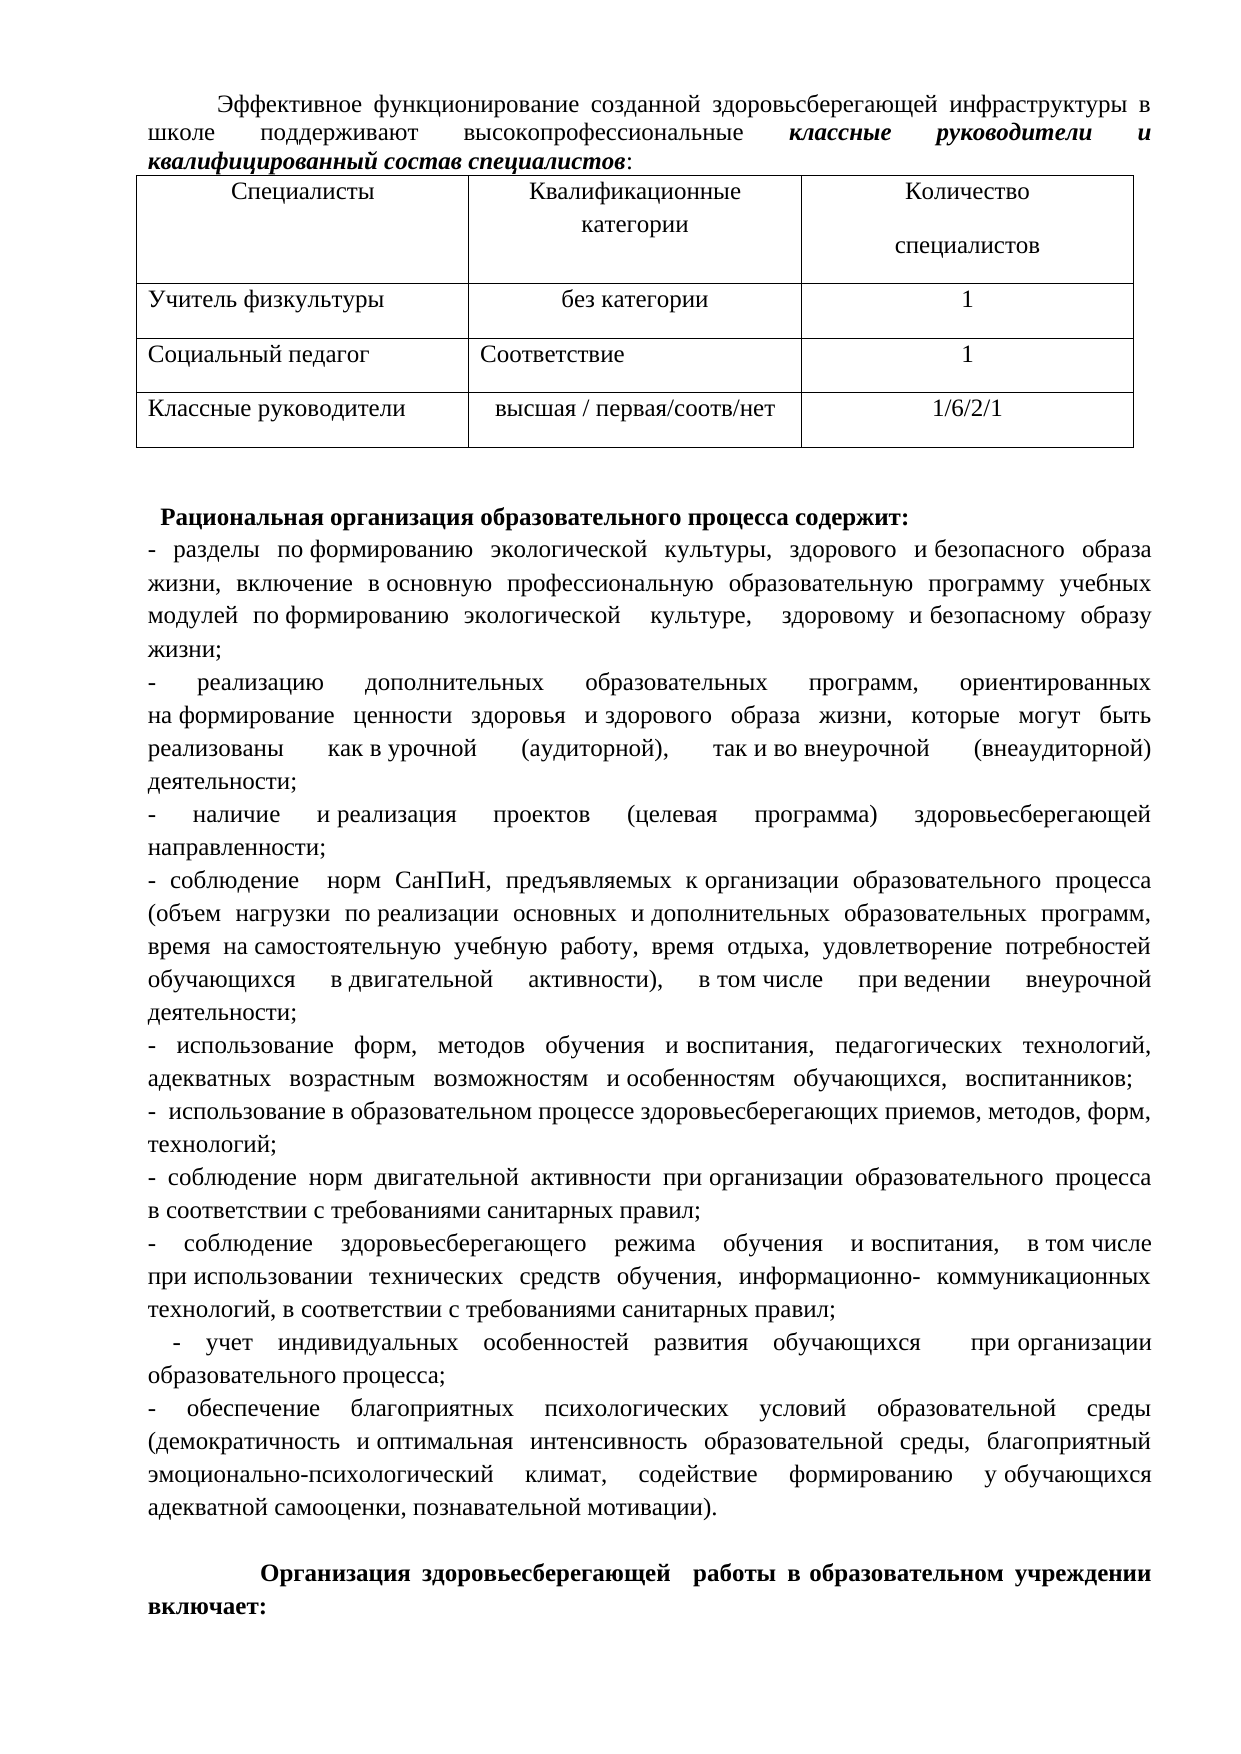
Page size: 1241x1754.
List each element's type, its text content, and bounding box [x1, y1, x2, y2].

text Эффективное функционирование созданной здоровьсберегающей инфраструктуры в школе поддерживают высокопрофессиональные классные руководители и квалифицированный состав специалистов: [148, 89, 1152, 175]
text - соблюдение норм СанПиН, предъявляемых к организации образовательного процесса (объем нагрузки по реализации основных и дополнительных образовательных программ, время на самостоятельную учебную работу, время отдыха, удовлетворение потребностей обучающихся в двигательной активности), в том числе при ведении внеурочной деятельности; [148, 865, 1152, 1026]
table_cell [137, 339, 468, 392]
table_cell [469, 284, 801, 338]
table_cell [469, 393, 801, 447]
text - учет индивидуальных особенностей развития обучающихся при организации образовательного процесса; [148, 1327, 1152, 1389]
text - обеспечение благоприятных психологических условий образовательной среды (демократичность и оптимальная интенсивность образовательной среды, благоприятный эмоционально-психологический климат, содействие формированию у обучающихся адекватной самооценки, познавательной мотивации). [148, 1393, 1152, 1521]
text - разделы по формированию экологической культуры, здорового и безопасного образа жизни, включение в основную профессиональную образовательную программу учебных модулей по формированию экологической культуре, здоровому и безопасному образу жизни; [148, 534, 1152, 662]
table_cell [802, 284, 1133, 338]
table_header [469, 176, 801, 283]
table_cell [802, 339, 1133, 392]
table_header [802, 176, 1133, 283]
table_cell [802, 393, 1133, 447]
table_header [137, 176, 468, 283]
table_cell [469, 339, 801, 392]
text - соблюдение норм двигательной активности при организации образовательного процесса в соответствии с требованиями санитарных правил; [148, 1162, 1152, 1224]
text Организация здоровьесберегающей работы в образовательном учреждении включает: [148, 1525, 1152, 1620]
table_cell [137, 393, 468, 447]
text - соблюдение здоровьесберегающего режима обучения и воспитания, в том числе при использовании технических средств обучения, информационно- коммуникационных технологий, в соответствии с требованиями санитарных правил; [148, 1228, 1152, 1323]
text - реализацию дополнительных образовательных программ, ориентированных на формирование ценности здоровья и здорового образа жизни, которые могут быть реализованы как в урочной (аудиторной), так и во внеурочной (внеаудиторной) деятельности; [148, 667, 1152, 794]
text Рациональная организация образовательного процесса содержит: [148, 502, 1152, 530]
text - наличие и реализация проектов (целевая программа) здоровьесберегающей направленности; [148, 799, 1152, 861]
text - использование форм, методов обучения и воспитания, педагогических технологий, адекватных возрастным возможностям и особенностям обучающихся, воспитанников; - использование в образовательном процессе здоровьесберегающих приемов, методов, форм, технологий; [148, 1030, 1152, 1158]
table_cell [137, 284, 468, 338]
